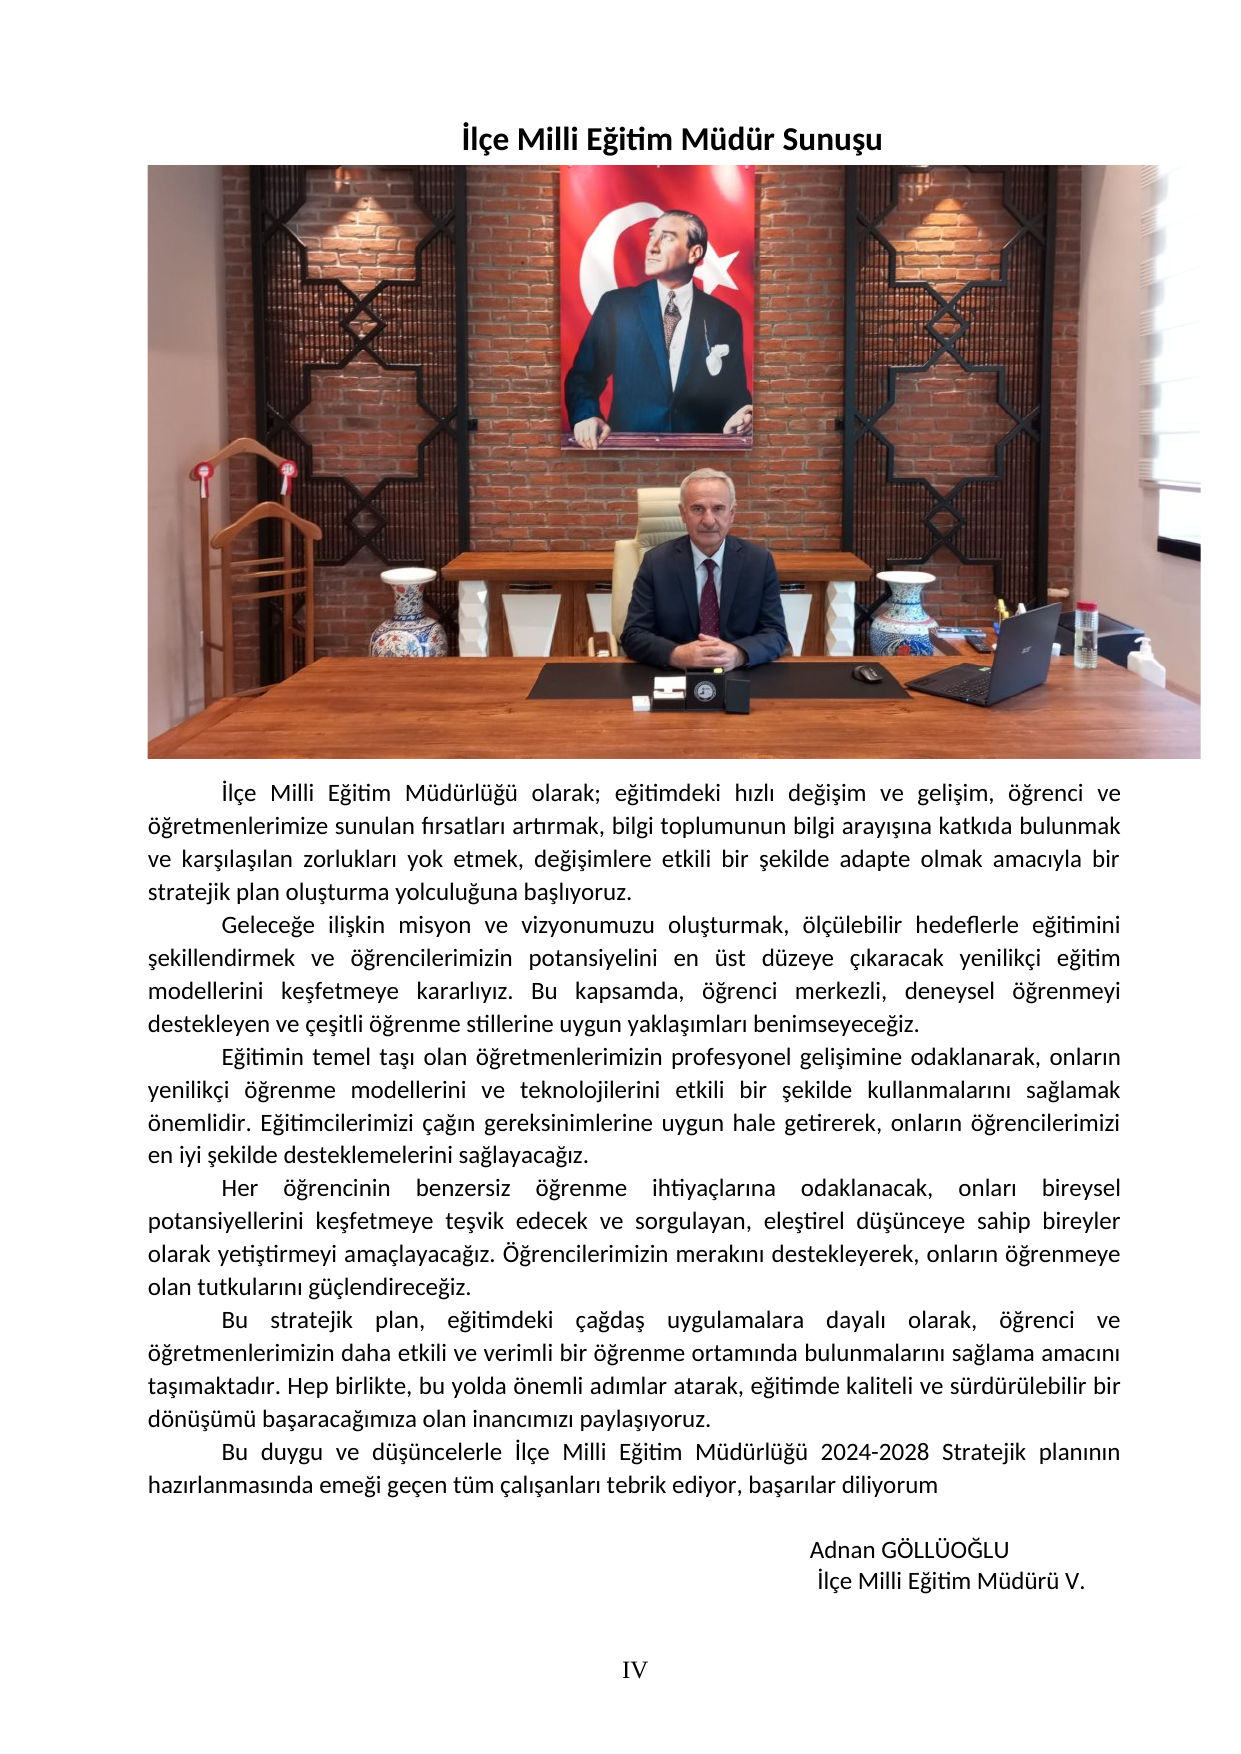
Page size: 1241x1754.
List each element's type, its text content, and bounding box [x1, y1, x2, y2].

text Adnan GÖLLÜOĞLU [148, 1534, 1122, 1565]
text Bu stratejik plan, eğitimdeki çağdaş uygulamalara dayalı olarak, öğrenci ve öğretmenlerimizin daha etkili ve verimli bir öğrenme ortamında bulunmalarını sağlama amacını taşımaktadır. Hep birlikte, bu yolda önemli adımlar atarak, eğitimde kaliteli ve sürdürülebilir bir dönüşümü başaracağımıza olan inancımızı paylaşıyoruz. [148, 1304, 1122, 1433]
subtitle İlçe Milli Eğitim Müdür Sunuşu [223, 118, 1122, 159]
text İlçe Milli Eğitim Müdürü V. [148, 1565, 1122, 1596]
text Her öğrencinin benzersiz öğrenme ihtiyaçlarına odaklanacak, onları bireysel potansiyellerini keşfetmeye teşvik edecek ve sorgulayan, eleştirel düşünceye sahip bireyler olarak yetiştirmeyi amaçlayacağız. Öğrencilerimizin merakını destekleyerek, onların öğrenmeye olan tutkularını güçlendireceğiz. [148, 1172, 1122, 1302]
text Bu duygu ve düşüncelerle İlçe Milli Eğitim Müdürlüğü 2024-2028 Stratejik planının hazırlanmasında emeği geçen tüm çalışanları tebrik ediyor, başarılar diliyorum [148, 1436, 1122, 1499]
picture [147, 165, 1201, 759]
text Geleceğe ilişkin misyon ve vizyonumuzu oluşturmak, ölçülebilir hedeflerle eğitimini şekillendirmek ve öğrencilerimizin potansiyelini en üst düzeye çıkaracak yenilikçi eğitim modellerini keşfetmeye kararlıyız. Bu kapsamda, öğrenci merkezli, deneysel öğrenmeyi destekleyen ve çeşitli öğrenme stillerine uygun yaklaşımları benimseyeceğiz. [148, 909, 1122, 1038]
text Eğitimin temel taşı olan öğretmenlerimizin profesyonel gelişimine odaklanarak, onların yenilikçi öğrenme modellerini ve teknolojilerini etkili bir şekilde kullanmalarını sağlamak önemlidir. Eğitimcilerimizi çağın gereksinimlerine uygun hale getirerek, onların öğrencilerimizi en iyi şekilde desteklemelerini sağlayacağız. [148, 1041, 1122, 1170]
text İlçe Milli Eğitim Müdürlüğü olarak; eğitimdeki hızlı değişim ve gelişim, öğrenci ve öğretmenlerimize sunulan fırsatları artırmak, bilgi toplumunun bilgi arayışına katkıda bulunmak ve karşılaşılan zorlukları yok etmek, değişimlere etkili bir şekilde adapte olmak amacıyla bir stratejik plan oluşturma yolculuğuna başlıyoruz. [148, 777, 1122, 907]
